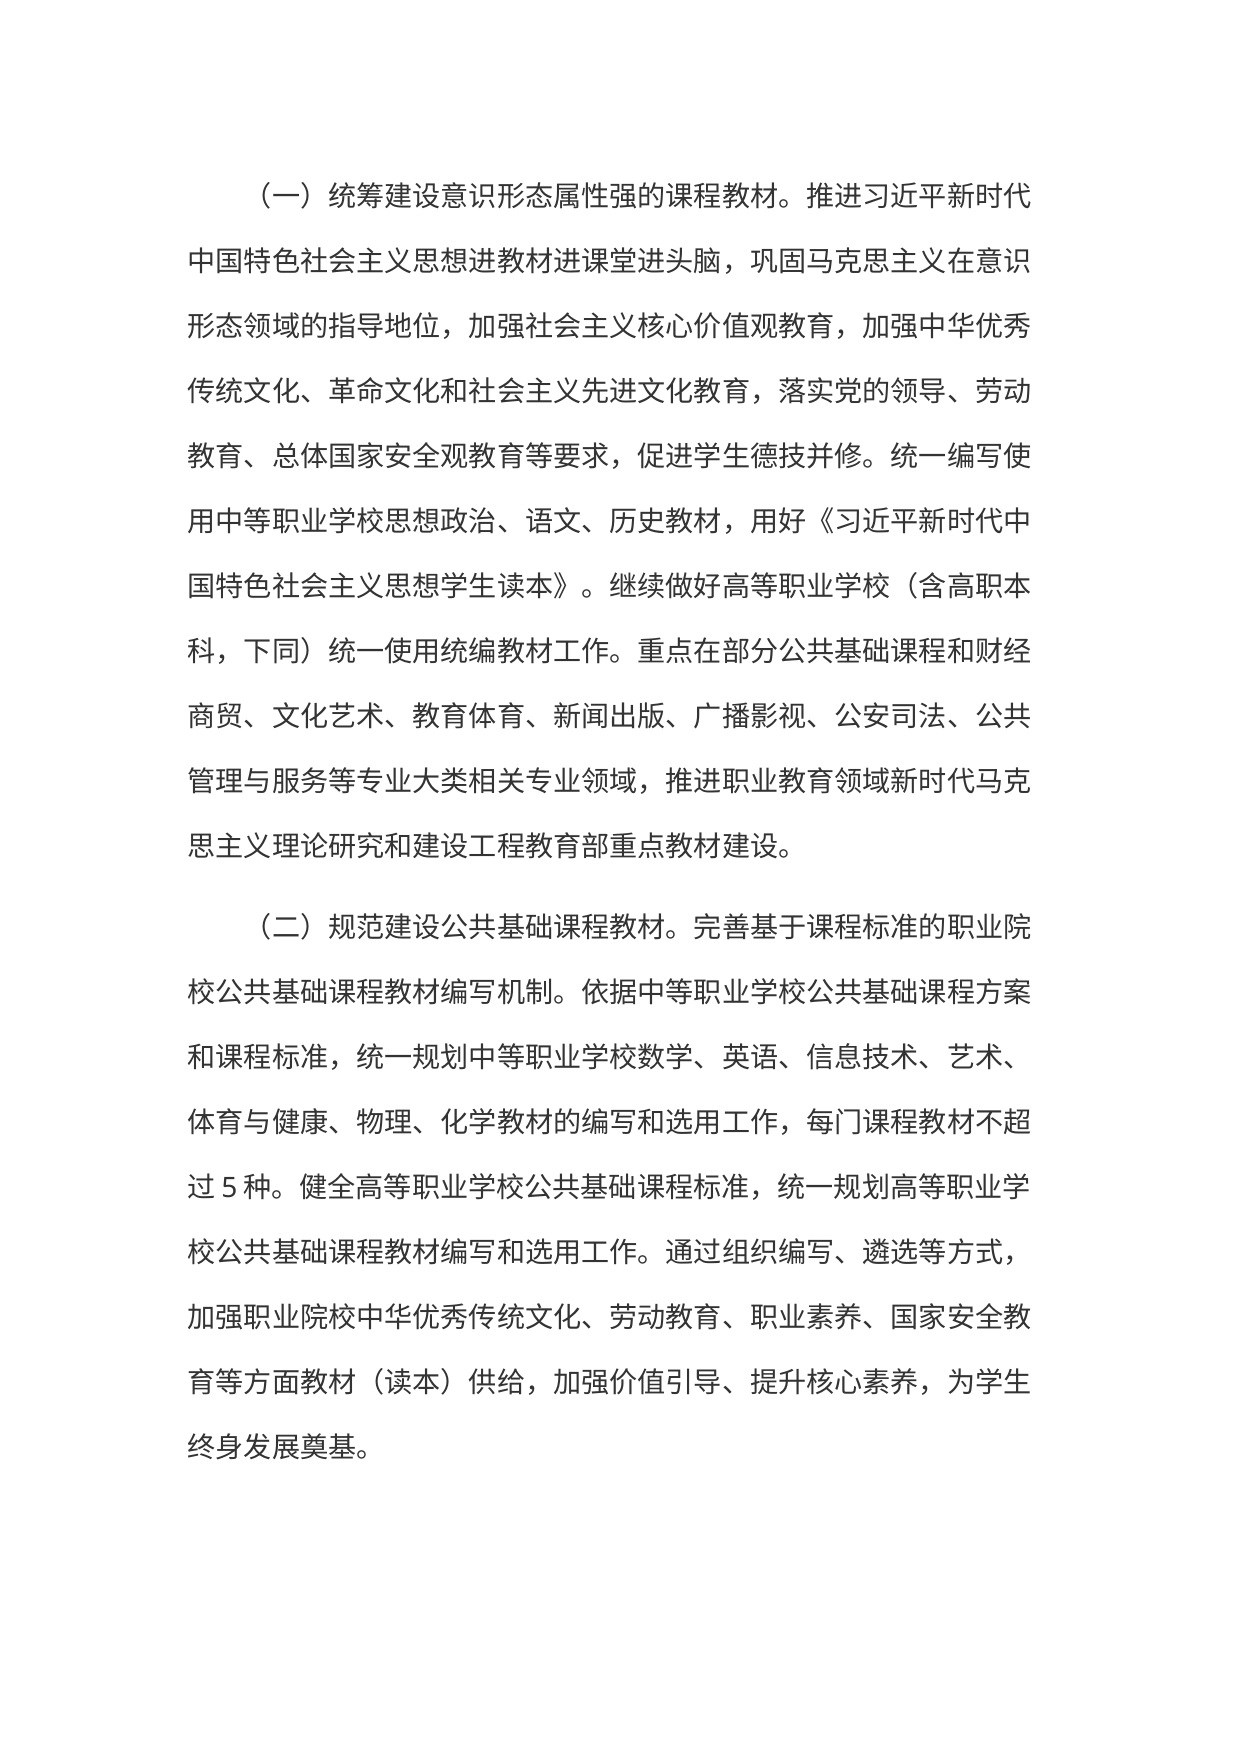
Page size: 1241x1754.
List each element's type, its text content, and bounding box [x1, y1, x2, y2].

text （一）统筹建设意识形态属性强的课程教材。推进习近平新时代中国特色社会主义思想进教材进课堂进头脑，巩固马克思主义在意识形态领域的指导地位，加强社会主义核心价值观教育，加强中华优秀传统文化、革命文化和社会主义先进文化教育，落实党的领导、劳动教育、总体国家安全观教育等要求，促进学生德技并修。统一编写使用中等职业学校思想政治、语文、历史教材，用好《习近平新时代中国特色社会主义思想学生读本》。继续做好高等职业学校（含高职本科，下同）统一使用统编教材工作。重点在部分公共基础课程和财经商贸、文化艺术、教育体育、新闻出版、广播影视、公安司法、公共管理与服务等专业大类相关专业领域，推进职业教育领域新时代马克思主义理论研究和建设工程教育部重点教材建设。 [187, 162, 1053, 877]
text （二）规范建设公共基础课程教材。完善基于课程标准的职业院校公共基础课程教材编写机制。依据中等职业学校公共基础课程方案和课程标准，统一规划中等职业学校数学、英语、信息技术、艺术、体育与健康、物理、化学教材的编写和选用工作，每门课程教材不超过5种。健全高等职业学校公共基础课程标准，统一规划高等职业学校公共基础课程教材编写和选用工作。通过组织编写、遴选等方式，加强职业院校中华优秀传统文化、劳动教育、职业素养、国家安全教育等方面教材（读本）供给，加强价值引导、提升核心素养，为学生终身发展奠基。 [187, 893, 1053, 1478]
